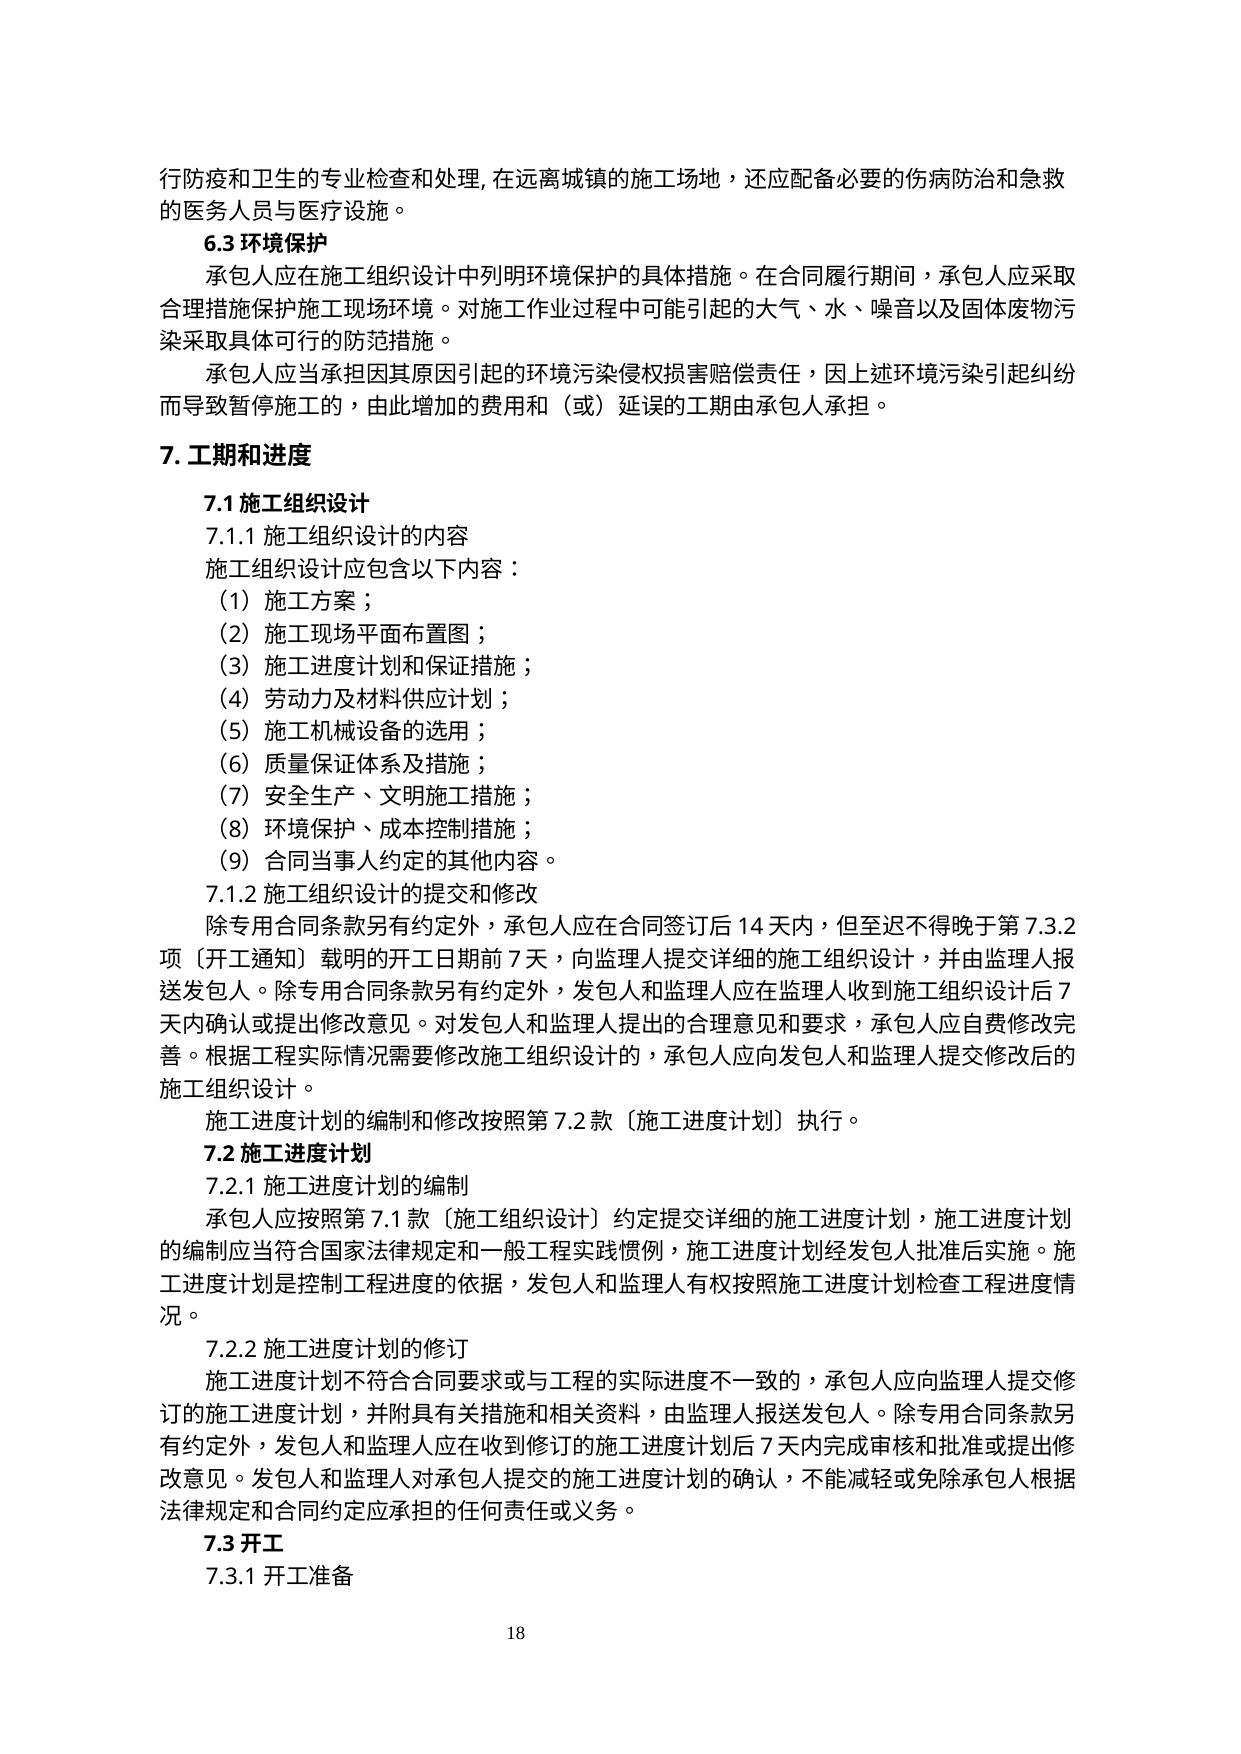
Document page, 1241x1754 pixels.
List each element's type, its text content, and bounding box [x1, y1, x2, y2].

subtitle 6.3 环境保护 [159, 227, 1078, 259]
text 施工进度计划的编制和修改按照第7.2款〔施工进度计划〕执行。 [159, 1104, 1078, 1137]
text 施工进度计划不符合合同要求或与工程的实际进度不一致的，承包人应向监理人提交修订的施工进度计划，并附具有关措施和相关资料，由监理人报送发包人。除专用合同条款另有约定外，发包人和监理人应在收到修订的施工进度计划后7天内完成审核和批准或提出修改意见。发包人和监理人对承包人提交的施工进度计划的确认，不能减轻或免除承包人根据法律规定和合同约定应承担的任何责任或义务。 [159, 1364, 1078, 1527]
text 除专用合同条款另有约定外，承包人应在合同签订后14天内，但至迟不得晚于第7.3.2项〔开工通知〕载明的开工日期前7天，向监理人提交详细的施工组织设计，并由监理人报送发包人。除专用合同条款另有约定外，发包人和监理人应在监理人收到施工组织设计后7天内确认或提出修改意见。对发包人和监理人提出的合理意见和要求，承包人应自费修改完善。根据工程实际情况需要修改施工组织设计的，承包人应向发包人和监理人提交修改后的施工组织设计。 [159, 909, 1078, 1104]
text 7.1.1 施工组织设计的内容 [159, 519, 1078, 552]
subtitle 7.1施工组织设计 [159, 487, 1078, 519]
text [159, 162, 1078, 227]
text （7）安全生产、文明施工措施； [159, 779, 1078, 812]
text （5）施工机械设备的选用； [159, 714, 1078, 747]
subtitle 7.3 开工 [159, 1527, 1078, 1559]
text （3）施工进度计划和保证措施； [159, 649, 1078, 682]
text （1）施工方案； [159, 584, 1078, 617]
text 承包人应在施工组织设计中列明环境保护的具体措施。在合同履行期间，承包人应采取合理措施保护施工现场环境。对施工作业过程中可能引起的大气、水、噪音以及固体废物污染采取具体可行的防范措施。 [159, 259, 1078, 357]
text （8）环境保护、成本控制措施； [159, 812, 1078, 844]
text 7.1.2 施工组织设计的提交和修改 [159, 877, 1078, 909]
text 7.2.1 施工进度计划的编制 [159, 1169, 1078, 1202]
subtitle 7. 工期和进度 [159, 422, 1078, 487]
text 施工组织设计应包含以下内容： [159, 552, 1078, 584]
text 承包人应当承担因其原因引起的环境污染侵权损害赔偿责任，因上述环境污染引起纠纷而导致暂停施工的，由此增加的费用和（或）延误的工期由承包人承担。 [159, 357, 1078, 422]
text （6）质量保证体系及措施； [159, 747, 1078, 779]
subtitle 7.2 施工进度计划 [159, 1137, 1078, 1169]
text 7.2.2 施工进度计划的修订 [159, 1332, 1078, 1364]
text 7.3.1 开工准备 [159, 1559, 1078, 1592]
text 承包人应按照第7.1款〔施工组织设计〕约定提交详细的施工进度计划，施工进度计划的编制应当符合国家法律规定和一般工程实践惯例，施工进度计划经发包人批准后实施。施工进度计划是控制工程进度的依据，发包人和监理人有权按照施工进度计划检查工程进度情况。 [159, 1202, 1078, 1332]
text （4）劳动力及材料供应计划； [159, 682, 1078, 714]
text （2）施工现场平面布置图； [159, 617, 1078, 649]
text （9）合同当事人约定的其他内容。 [159, 844, 1078, 877]
